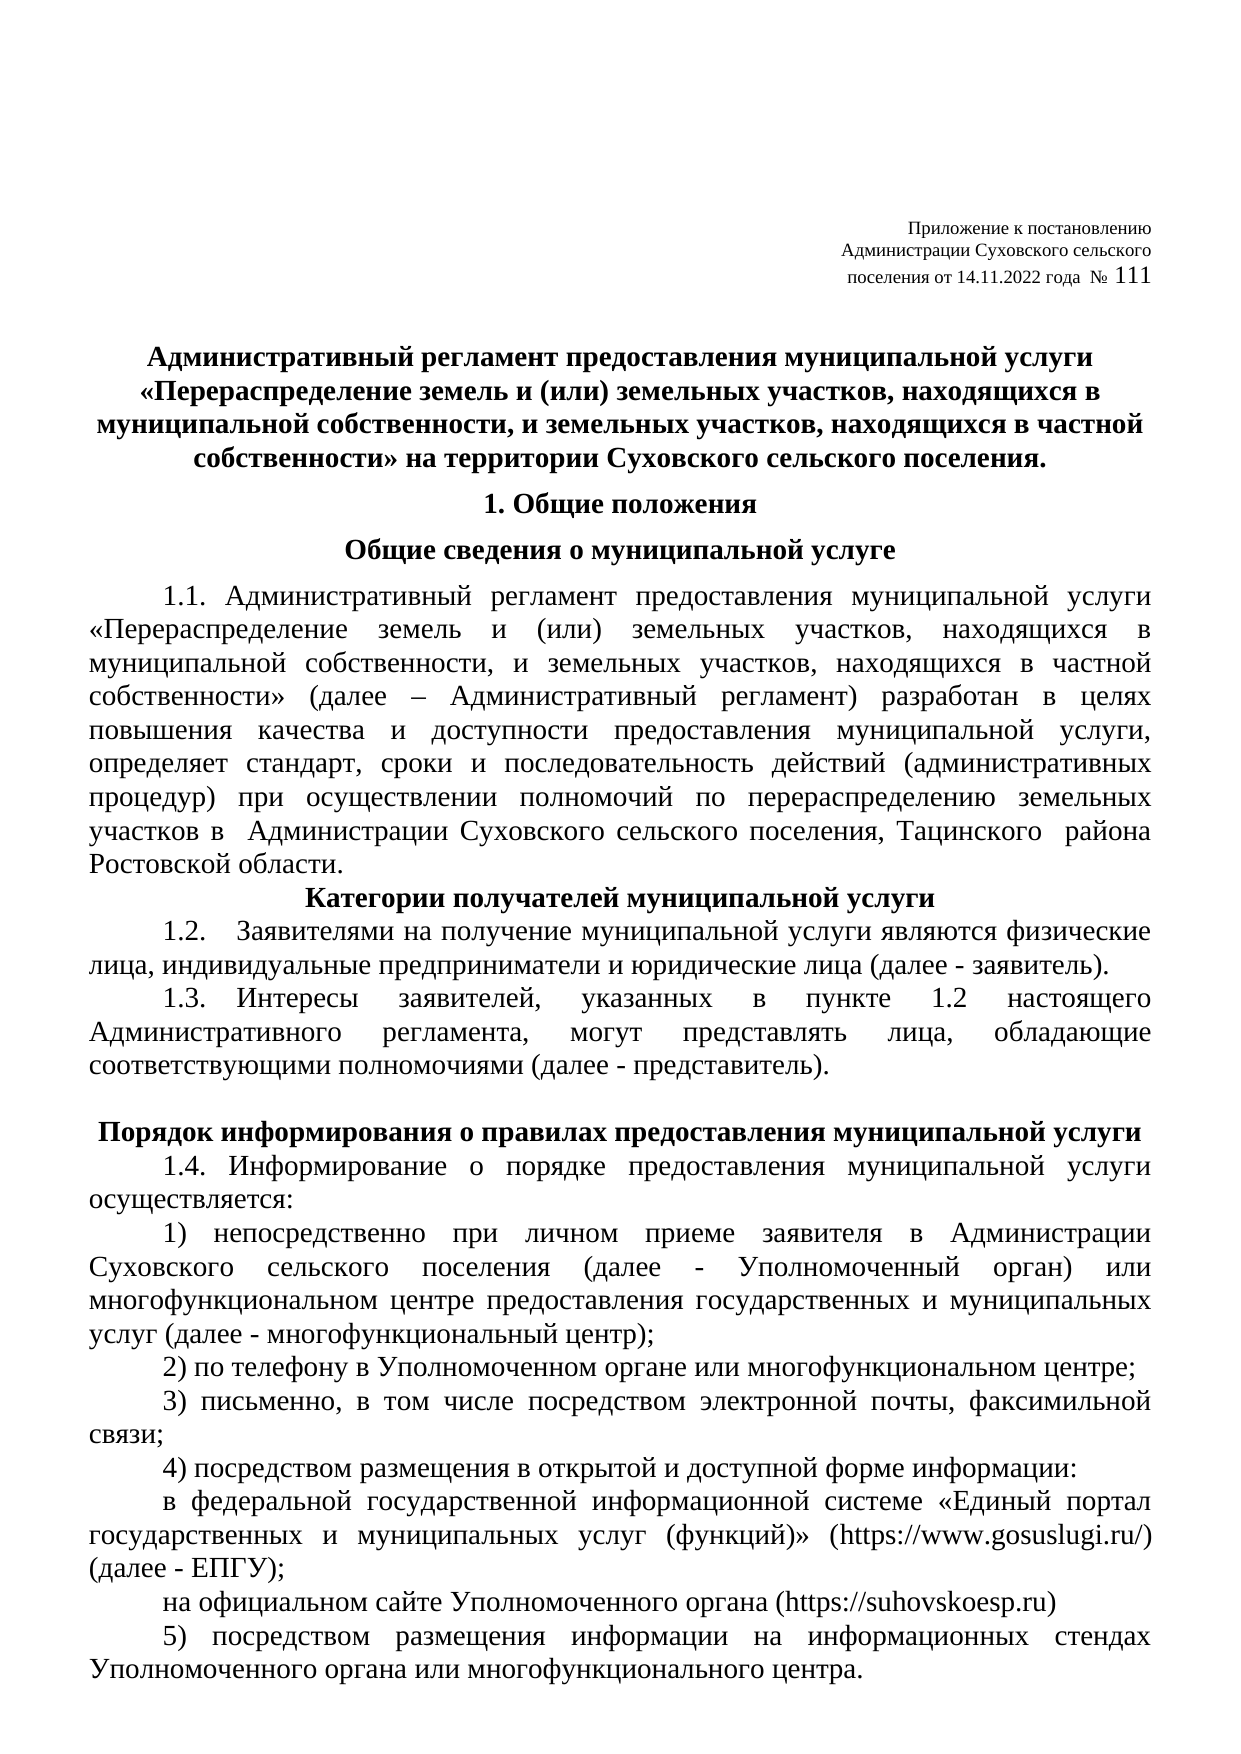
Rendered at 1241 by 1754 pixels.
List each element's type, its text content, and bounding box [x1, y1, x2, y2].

text Порядок информирования о правилах предоставления муниципальной услуги [89, 1114, 1152, 1148]
text 3) письменно, в том числе посредством электронной почты, факсимильной связи; [89, 1383, 1152, 1450]
text 1) непосредственно при личном приеме заявителя в Администрации Суховского сельского поселения (далее - Уполномоченный орган) или многофункциональном центре предоставления государственных и муниципальных услуг (далее - многофункциональный центр); [89, 1215, 1152, 1349]
text 1.4. Информирование о порядке предоставления муниципальной услуги осуществляется: [89, 1148, 1152, 1215]
text 1.1. Административный регламент предоставления муниципальной услуги «Перераспределение земель и (или) земельных участков, находящихся в муниципальной собственности, и земельных участков, находящихся в частной собственности» (далее – Административный регламент) разработан в целях повышения качества и доступности предоставления муниципальной услуги, определяет стандарт, сроки и последовательность действий (административных процедур) при осуществлении полномочий по перераспределению земельных участков в Администрации Суховского сельского поселения, Тацинского района Ростовской области. [89, 578, 1152, 880]
text Категории получателей муниципальной услуги [89, 880, 1152, 913]
text Приложение к постановлению [118, 217, 1152, 238]
text 1.3. Интересы заявителей, указанных в пункте 1.2 настоящего Административного регламента, могут представлять лица, обладающие соответствующими полномочиями (далее - представитель). [89, 980, 1152, 1081]
text Общие сведения о муниципальной услуге [89, 532, 1152, 565]
text Административный регламент предоставления муниципальной услуги «Перераспределение земель и (или) земельных участков, находящихся в муниципальной собственности, и земельных участков, находящихся в частной собственности» на территории Суховского сельского поселения. [89, 339, 1152, 473]
text в федеральной государственной информационной системе «Единый портал государственных и муниципальных услуг (функций)» (https://www.gosuslugi.ru/) (далее - ЕПГУ); [89, 1483, 1152, 1584]
text 4) посредством размещения в открытой и доступной форме информации: [89, 1450, 1152, 1483]
text 1.2. Заявителями на получение муниципальной услуги являются физические лица, индивидуальные предприниматели и юридические лица (далее - заявитель). [89, 913, 1152, 980]
text 2) по телефону в Уполномоченном органе или многофункциональном центре; [89, 1349, 1152, 1383]
text 1. Общие положения [89, 486, 1152, 519]
text 5) посредством размещения информации на информационных стендах Уполномоченного органа или многофункционального центра. [89, 1618, 1152, 1685]
text на официальном сайте Уполномоченного органа (https://suhovskoesp.ru) [89, 1584, 1152, 1618]
text поселения от 14.11.2022 года № 111 [118, 260, 1152, 289]
text Администрации Суховского сельского [118, 238, 1152, 260]
